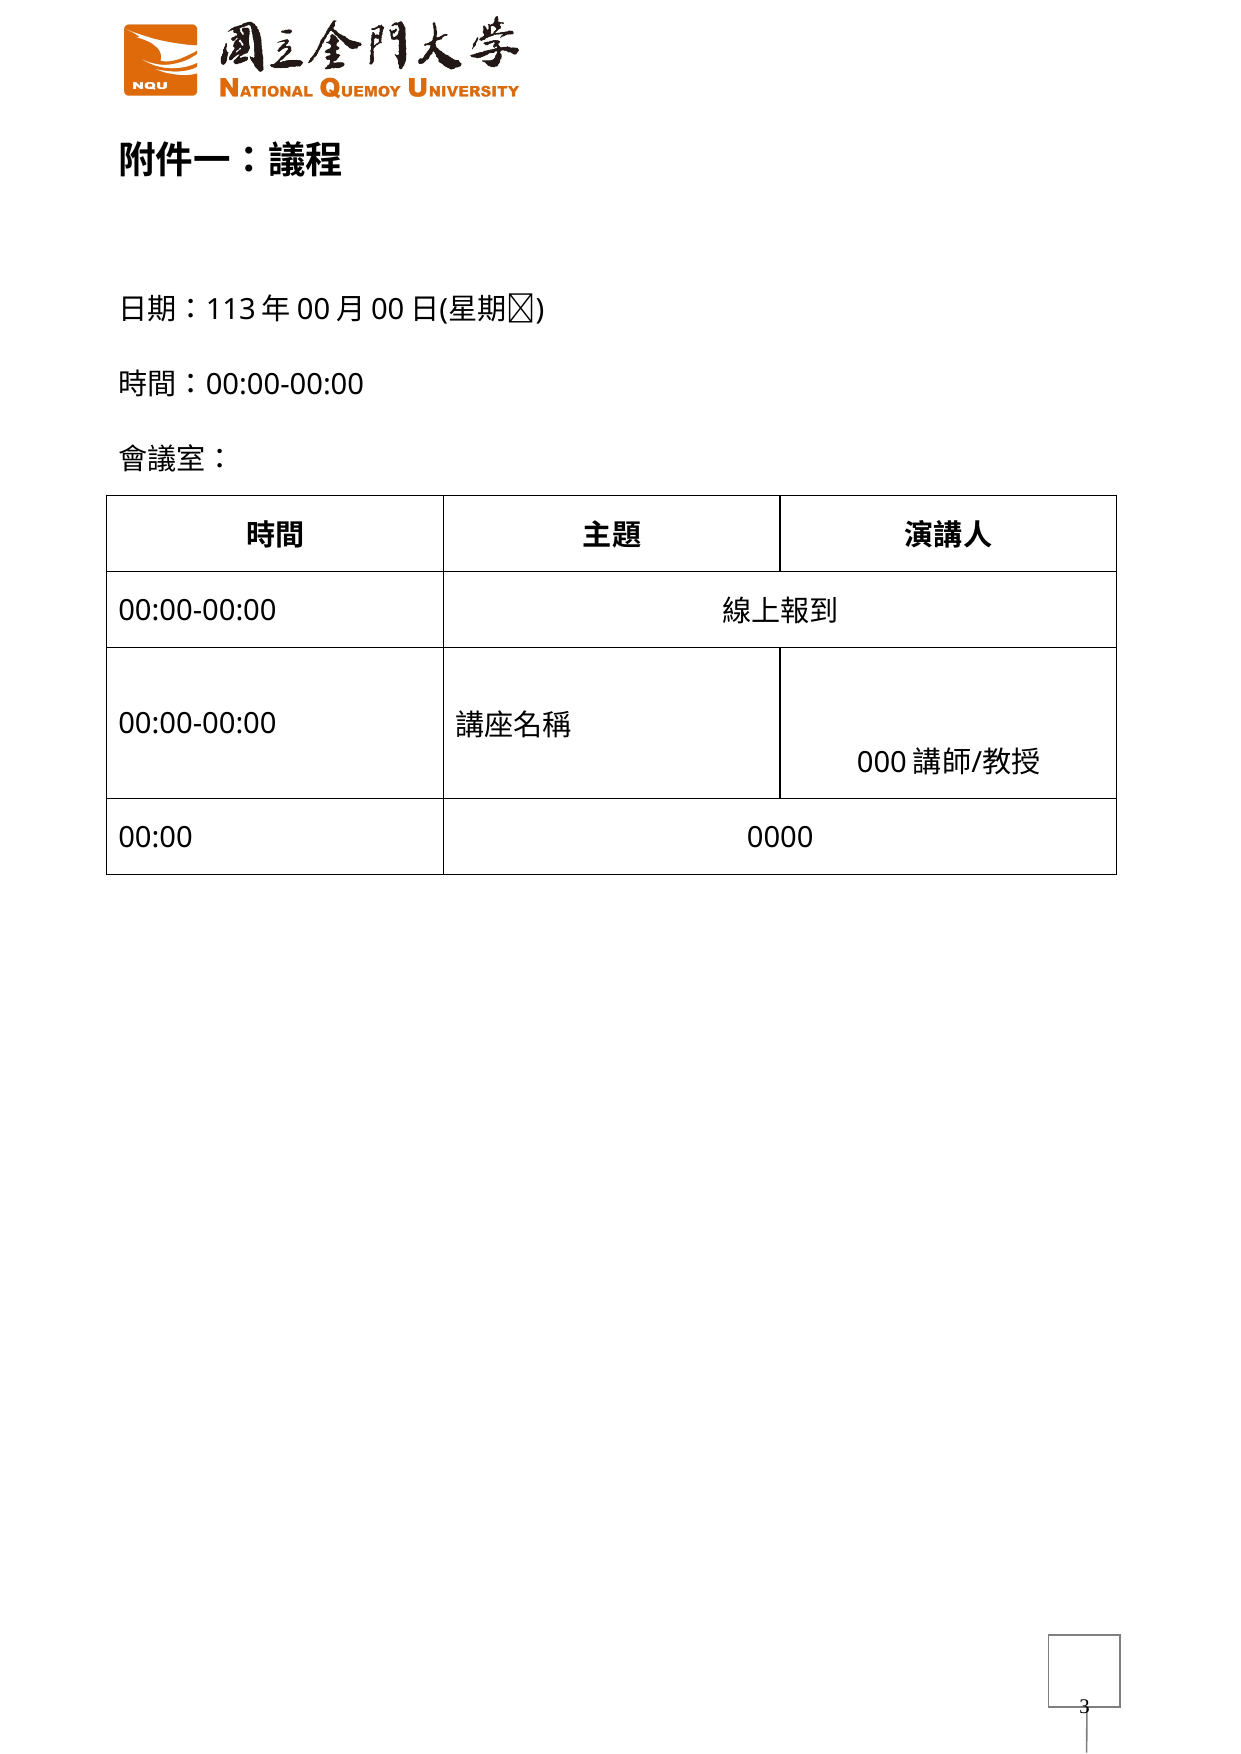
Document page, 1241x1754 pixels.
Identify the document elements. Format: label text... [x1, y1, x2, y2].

picture [122, 21, 198, 98]
text 附件一：議程 [118, 119, 1122, 194]
text 會議室： [118, 419, 1122, 494]
table_cell 線上報到 [444, 572, 1116, 647]
table_header 演講人 [781, 496, 1116, 571]
table_header 時間 [107, 496, 443, 571]
table_cell 00:00-00:00 [107, 572, 443, 647]
table_cell 0000 [444, 799, 1116, 874]
table_header 主題 [444, 496, 779, 571]
table_cell 講座名稱 [444, 648, 779, 798]
table_cell 000講師/教授 [781, 648, 1116, 798]
text 日期：113年00月00日(星期) [118, 269, 1122, 344]
picture [211, 12, 523, 102]
table_cell 00:00 [107, 799, 443, 874]
table_cell 00:00-00:00 [107, 648, 443, 798]
text 時間：00:00-00:00 [118, 344, 1122, 419]
